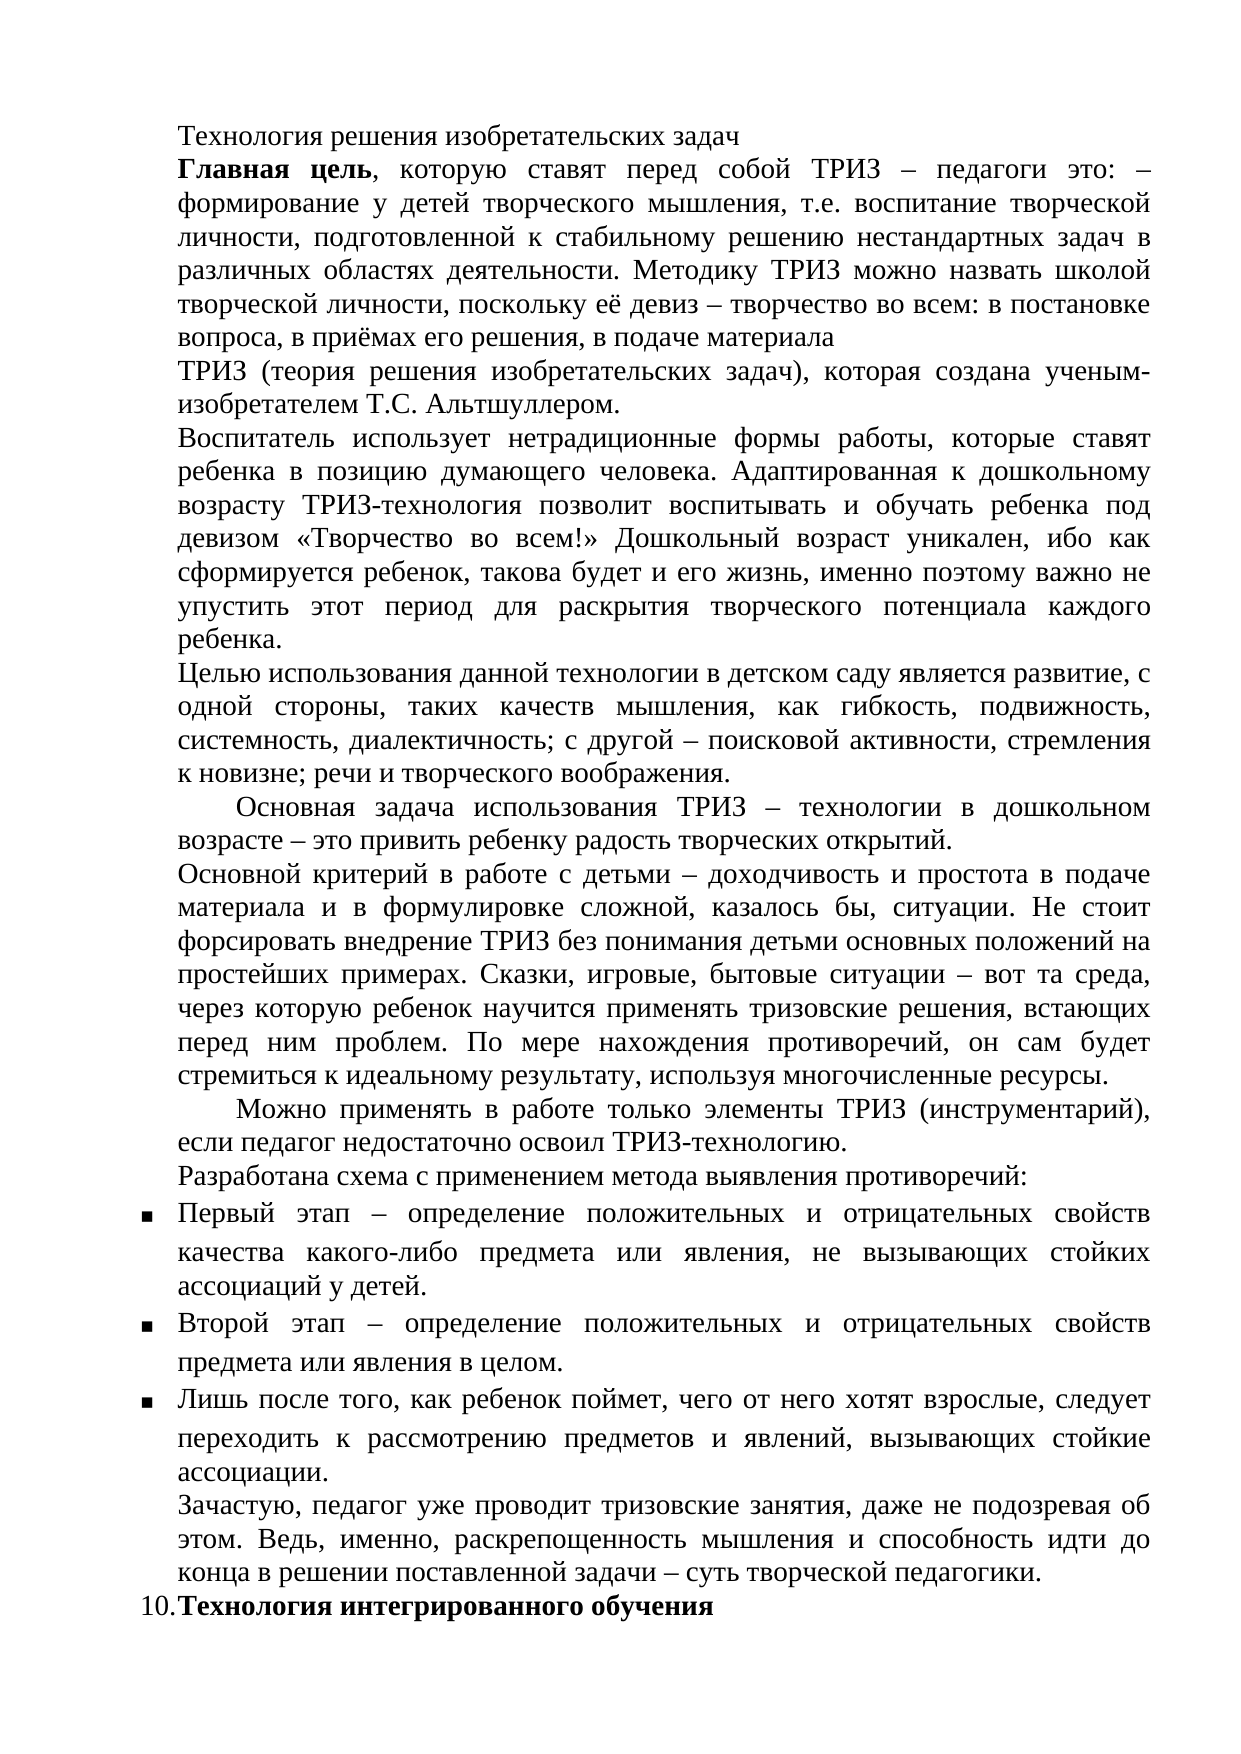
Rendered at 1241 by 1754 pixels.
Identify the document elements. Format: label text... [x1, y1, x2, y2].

text Разработана схема с применением метода выявления противоречий: [177, 1158, 1152, 1191]
text Зачастую, педагог уже проводит тризовские занятия, даже не подозревая об этом. Ведь, именно, раскрепощенность мышления и способность идти до конца в решении поставленной задачи – суть творческой педагогики. [177, 1487, 1152, 1588]
text Основной критерий в работе с детьми – доходчивость и простота в подаче материала и в формулировке сложной, казалось бы, ситуации. Не стоит форсировать внедрение ТРИЗ без понимания детьми основных положений на простейших примерах. Сказки, игровые, бытовые ситуации – вот та среда, через которую ребенок научится применять тризовские решения, встающих перед ним проблем. По мере нахождения противоречий, он сам будет стремиться к идеальному результату, используя многочисленные ресурсы. [177, 856, 1152, 1091]
list Лишь после того, как ребенок поймет, чего от него хотят взрослые, следует переходить к рассмотрению предметов и явлений, вызывающих стойкие ассоциации. [140, 1377, 1152, 1487]
text Технология решения изобретательских задач [177, 118, 1152, 152]
list Второй этап – определение положительных и отрицательных свойств предмета или явления в целом. [140, 1301, 1152, 1377]
text Воспитатель использует нетрадиционные формы работы, которые ставят ребенка в позицию думающего человека. Адаптированная к дошкольному возрасту ТРИЗ-технология позволит воспитывать и обучать ребенка под девизом «Творчество во всем!» Дошкольный возраст уникален, ибо как сформируется ребенок, такова будет и его жизнь, именно поэтому важно не упустить этот период для раскрытия творческого потенциала каждого ребенка. [177, 420, 1152, 655]
text Можно применять в работе только элементы ТРИЗ (инструментарий), если педагог недостаточно освоил ТРИЗ-технологию. [177, 1091, 1152, 1158]
text Главная цель, которую ставят перед собой ТРИЗ – педагоги это: – формирование у детей творческого мышления, т.е. воспитание творческой личности, подготовленной к стабильному решению нестандартных задач в различных областях деятельности. Методику ТРИЗ можно назвать школой творческой личности, поскольку её девиз – творчество во всем: в постановке вопроса, в приёмах его решения, в подаче материала [177, 152, 1152, 353]
list Технология интегрированного обучения [140, 1588, 1152, 1621]
text ТРИЗ (теория решения изобретательских задач), которая создана ученым-изобретателем Т.С. Альтшуллером. [177, 353, 1152, 420]
text Основная задача использования ТРИЗ – технологии в дошкольном возрасте – это привить ребенку радость творческих открытий. [177, 789, 1152, 856]
list Первый этап – определение положительных и отрицательных свойств качества какого-либо предмета или явления, не вызывающих стойких ассоциаций у детей. [140, 1191, 1152, 1301]
text Целью использования данной технологии в детском саду является развитие, с одной стороны, таких качеств мышления, как гибкость, подвижность, системность, диалектичность; с другой – поисковой активности, стремления к новизне; речи и творческого воображения. [177, 655, 1152, 789]
